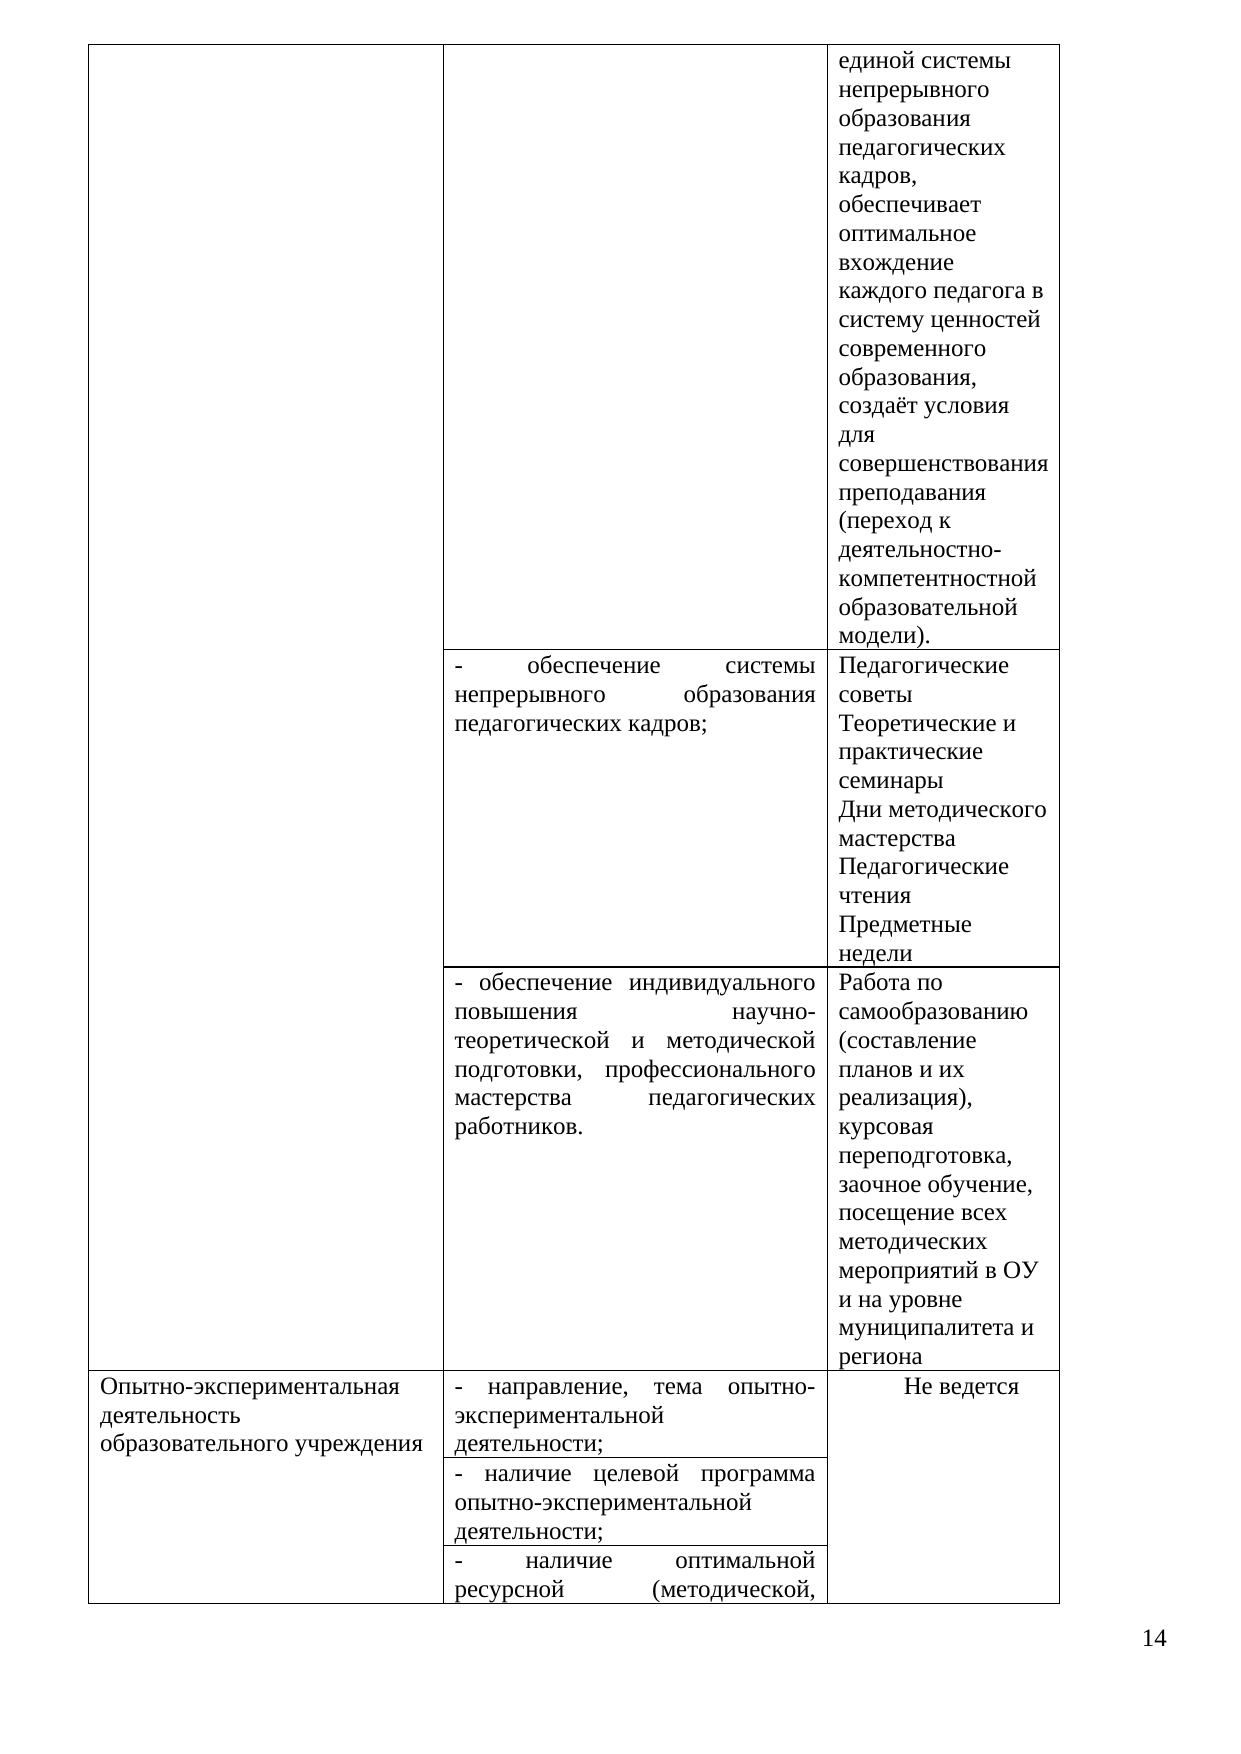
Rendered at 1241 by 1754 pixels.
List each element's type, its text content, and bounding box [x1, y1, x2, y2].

table_cell Педагогические советы Теоретические и практические семинары Дни методического мастерства Педагогические чтения Предметные недели [828, 650, 1059, 966]
table_cell Работа по самообразованию (составление планов и их реализация), курсовая переподготовка, заочное обучение, посещение всех методических мероприятий в ОУ и на уровне муниципалитета и региона [828, 968, 1059, 1370]
table_cell - наличие целевой программа опытно-экспериментальной деятельности; [444, 1458, 827, 1544]
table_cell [444, 45, 827, 649]
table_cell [89, 45, 443, 1370]
table_cell - обеспечение системы непрерывного образования педагогических кадров; [444, 650, 827, 966]
table_cell Опытно-экспериментальная деятельность образовательного учреждения [89, 1371, 443, 1603]
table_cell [828, 45, 1059, 649]
table_cell - обеспечение индивидуального повышения научно-теоретической и методической подготовки, профессионального мастерства педагогических работников. [444, 968, 827, 1370]
table_cell - направление, тема опытно-экспериментальной деятельности; [444, 1371, 827, 1457]
table_cell Не ведется [828, 1371, 1059, 1603]
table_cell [444, 1546, 827, 1603]
